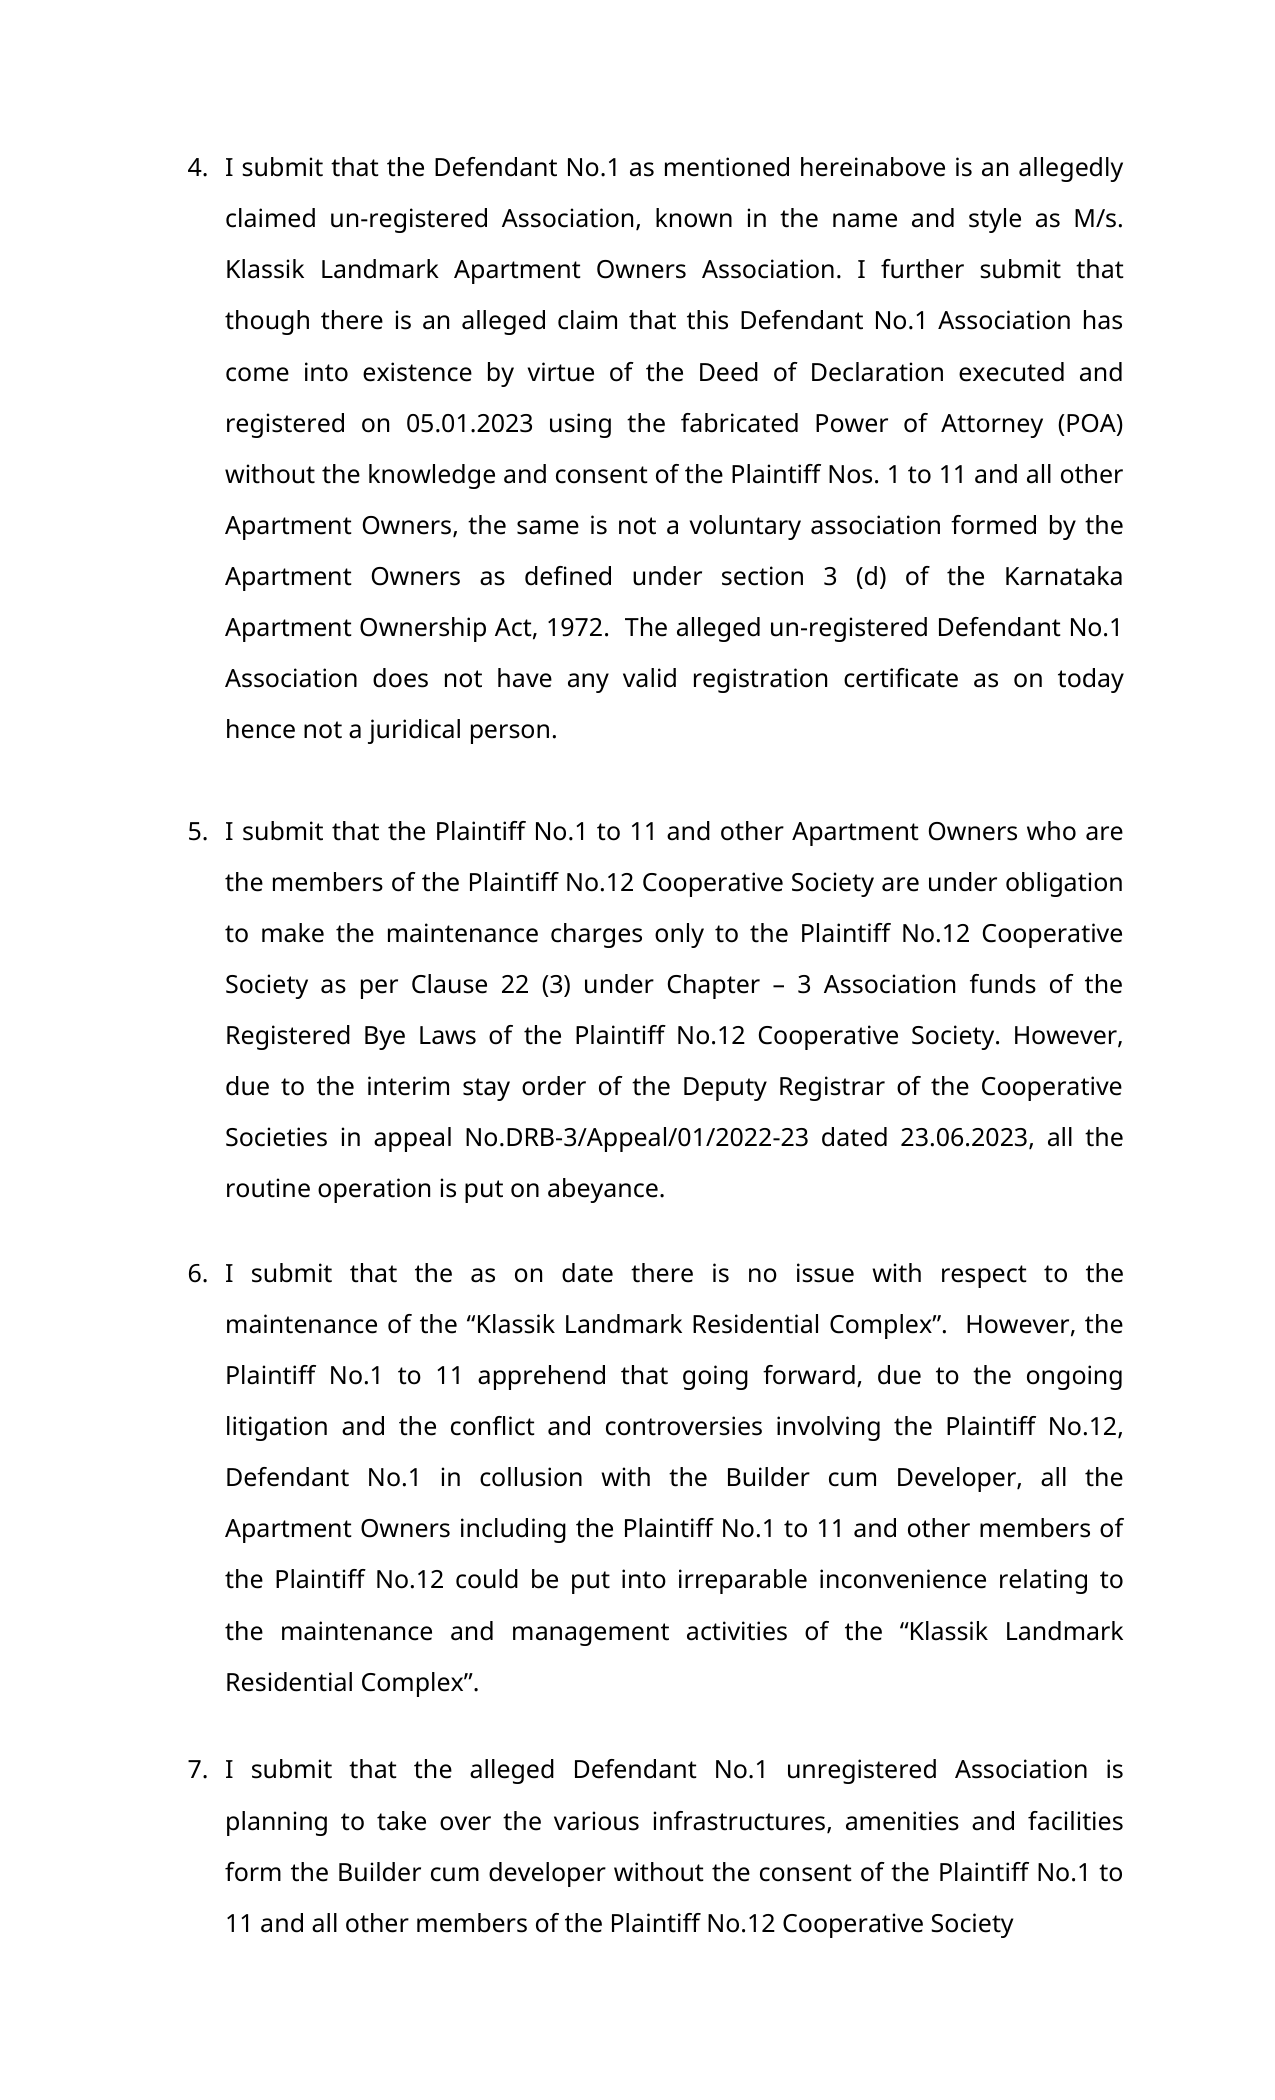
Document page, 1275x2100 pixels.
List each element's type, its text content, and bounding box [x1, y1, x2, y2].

list I submit that the alleged Defendant No.1 unregistered Association is planning to take over the various infrastructures, amenities and facilities form the Builder cum developer without the consent of the Plaintiff No.1 to 11 and all other members of the Plaintiff No.12 Cooperative Society [187, 1752, 1125, 1939]
list I submit that the as on date there is no issue with respect to the maintenance of the “Klassik Landmark Residential Complex”. However, the Plaintiff No.1 to 11 apprehend that going forward, due to the ongoing litigation and the conflict and controversies involving the Plaintiff No.12, Defendant No.1 in collusion with the Builder cum Developer, all the Apartment Owners including the Plaintiff No.1 to 11 and other members of the Plaintiff No.12 could be put into irreparable inconvenience relating to the maintenance and management activities of the “Klassik Landmark Residential Complex”. [187, 1256, 1125, 1698]
list I submit that the Plaintiff No.1 to 11 and other Apartment Owners who are the members of the Plaintiff No.12 Cooperative Society are under obligation to make the maintenance charges only to the Plaintiff No.12 Cooperative Society as per Clause 22 (3) under Chapter – 3 Association funds of the Registered Bye Laws of the Plaintiff No.12 Cooperative Society. However, due to the interim stay order of the Deputy Registrar of the Cooperative Societies in appeal No.DRB-3/Appeal/01/2022-23 dated 23.06.2023, all the routine operation is put on abeyance. [187, 813, 1125, 1205]
list I submit that the Defendant No.1 as mentioned hereinabove is an allegedly claimed un-registered Association, known in the name and style as M/s. Klassik Landmark Apartment Owners Association. I further submit that though there is an alleged claim that this Defendant No.1 Association has come into existence by virtue of the Deed of Declaration executed and registered on 05.01.2023 using the fabricated Power of Attorney (POA) without the knowledge and consent of the Plaintiff Nos. 1 to 11 and all other Apartment Owners, the same is not a voluntary association formed by the Apartment Owners as defined under section 3 (d) of the Karnataka Apartment Ownership Act, 1972. The alleged un-registered Defendant No.1 Association does not have any valid registration certificate as on today hence not a juridical person. [187, 150, 1125, 746]
